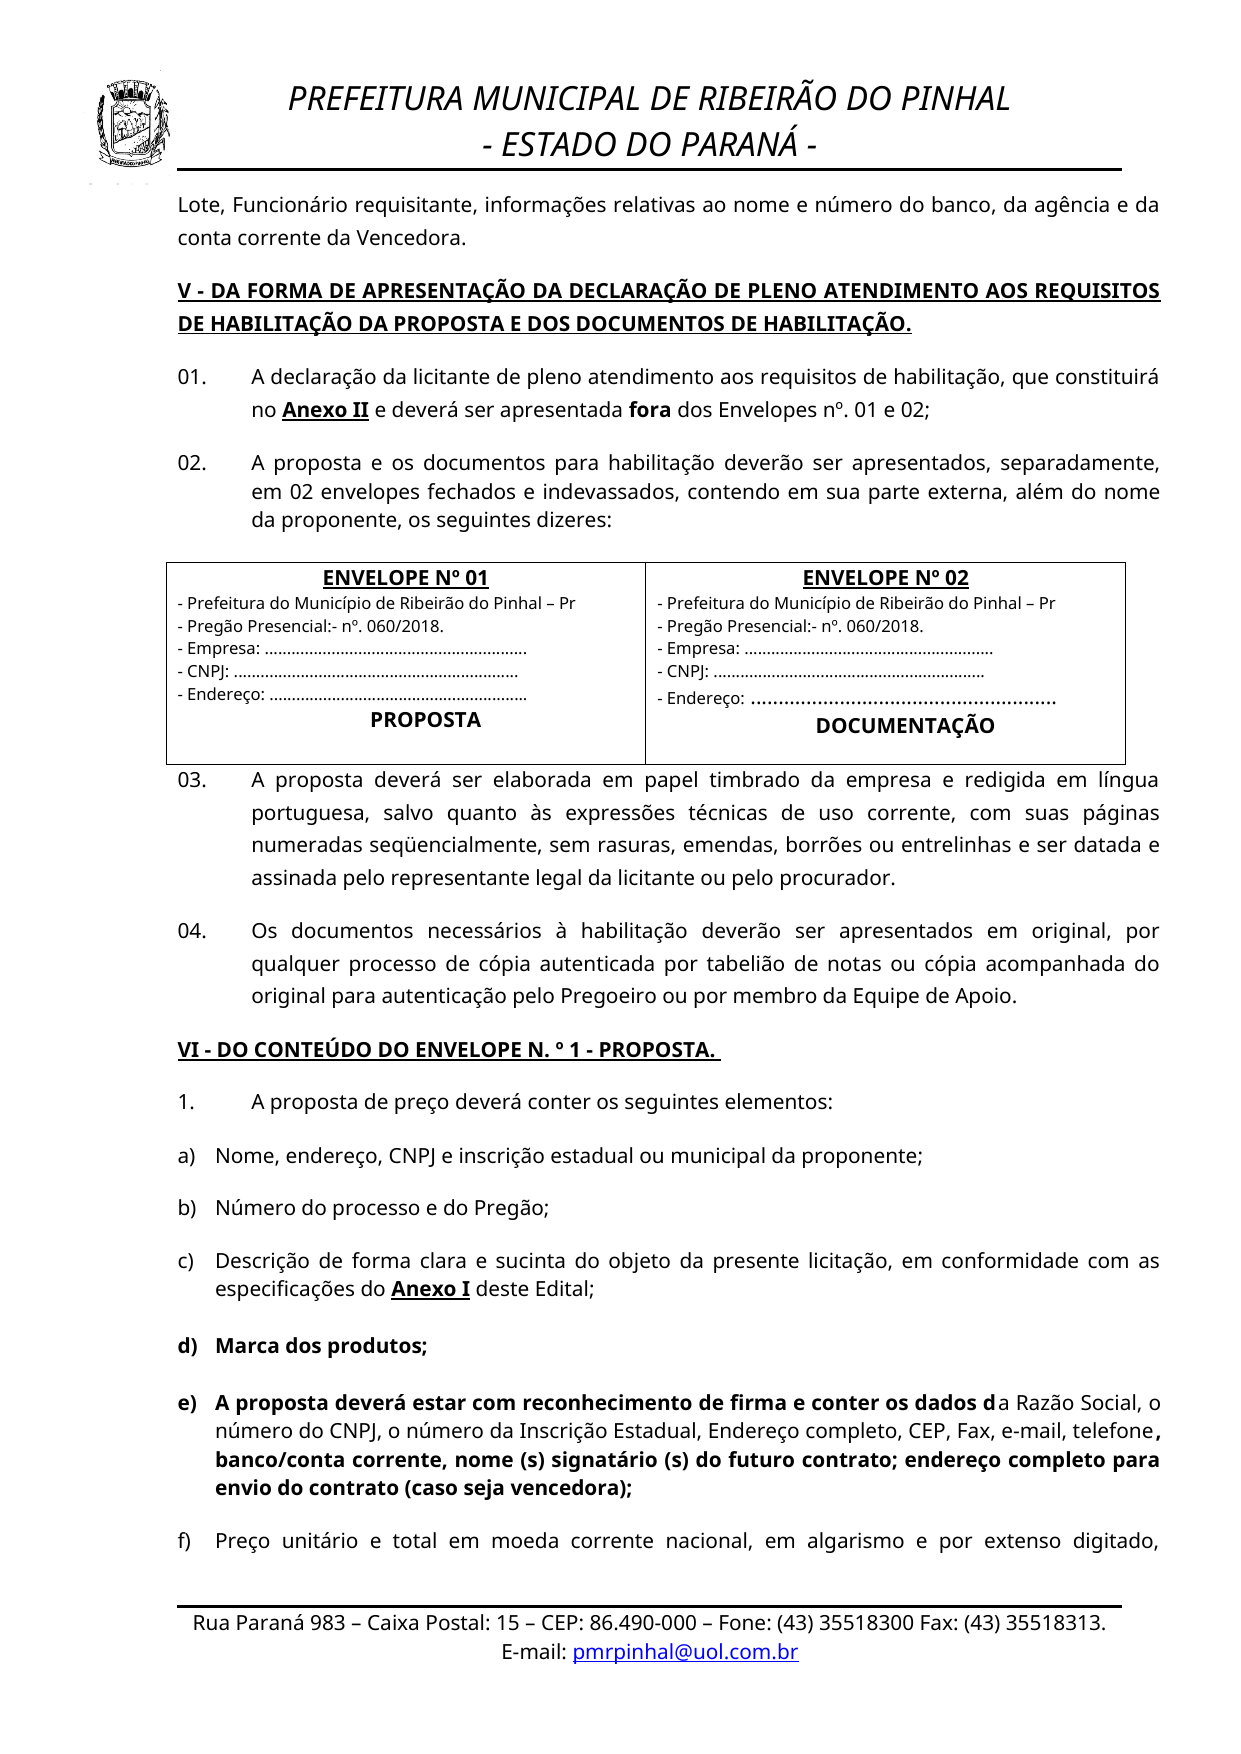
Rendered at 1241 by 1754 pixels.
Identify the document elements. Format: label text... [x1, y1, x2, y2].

text 04. Os documentos necessários à habilitação deverão ser apresentados em original, por qualquer processo de cópia autenticada por tabelião de notas ou cópia acompanhada do original para autenticação pelo Pregoeiro ou por membro da Equipe de Apoio. [177, 916, 1161, 1010]
text V - DA FORMA DE APRESENTAÇÃO DA DECLARAÇÃO DE PLENO ATENDIMENTO AOS REQUISITOS DE HABILITAÇÃO DA PROPOSTA E DOS DOCUMENTOS DE HABILITAÇÃO. [177, 301, 1161, 337]
text 02. A proposta e os documentos para habilitação deverão ser apresentados, separadamente, em 02 envelopes fechados e indevassados, contendo em sua parte externa, além do nome da proponente, os seguintes dizeres: [177, 448, 1161, 534]
list A proposta deverá estar com reconhecimento de firma e conter os dados da Razão Social, o número do CNPJ, o número da Inscrição Estadual, Endereço completo, CEP, Fax, e-mail, telefone, banco/conta corrente, nome (s) signatário (s) do futuro contrato; endereço completo para envio do contrato (caso seja vencedora); [177, 1388, 1161, 1502]
table_header ENVELOPE Nº 01 - Prefeitura do Município de Ribeirão do Pinhal – Pr - Pregão Presencial:- nº. 060/2018. - Empresa: ........................................................... - CNPJ: ................................................................ - Endereço: .......................................................... PROPOSTA [167, 563, 645, 764]
picture [83, 65, 186, 185]
text 01. A declaração da licitante de pleno atendimento aos requisitos de habilitação, que constituirá no Anexo II e deverá ser apresentada fora dos Envelopes nº. 01 e 02; [177, 362, 1161, 423]
table_header ENVELOPE Nº 02 - Prefeitura do Município de Ribeirão do Pinhal – Pr - Pregão Presencial:- nº. 060/2018. - Empresa: ........................................................ - CNPJ: ............................................................. - Endereço: ....................................................... DOCUMENTAÇÃO [646, 563, 1125, 764]
text V - DA FORMA DE APRESENTAÇÃO DA DECLARAÇÃO DE PLENO ATENDIMENTO AOS REQUISITOS DE HABILITAÇÃO DA PROPOSTA E DOS DOCUMENTOS DE HABILITAÇÃO. [177, 276, 1161, 300]
list Número do processo e do Pregão; [177, 1193, 1161, 1222]
list Descrição de forma clara e sucinta do objeto da presente licitação, em conformidade com as especificações do Anexo I deste Edital; [177, 1246, 1161, 1303]
list Nome, endereço, CNPJ e inscrição estadual ou municipal da proponente; [177, 1141, 1161, 1169]
subtitle VI - DO CONTEÚDO DO ENVELOPE N. º 1 - PROPOSTA. [177, 1035, 1161, 1063]
text 1. A proposta de preço deverá conter os seguintes elementos: [177, 1087, 1161, 1116]
list Marca dos produtos; [177, 1331, 1161, 1359]
text 03. A proposta deverá ser elaborada em papel timbrado da empresa e redigida em língua portuguesa, salvo quanto às expressões técnicas de uso corrente, com suas páginas numeradas seqüencialmente, sem rasuras, emendas, borrões ou entrelinhas e ser datada e assinada pelo representante legal da licitante ou pelo procurador. [177, 765, 1161, 891]
